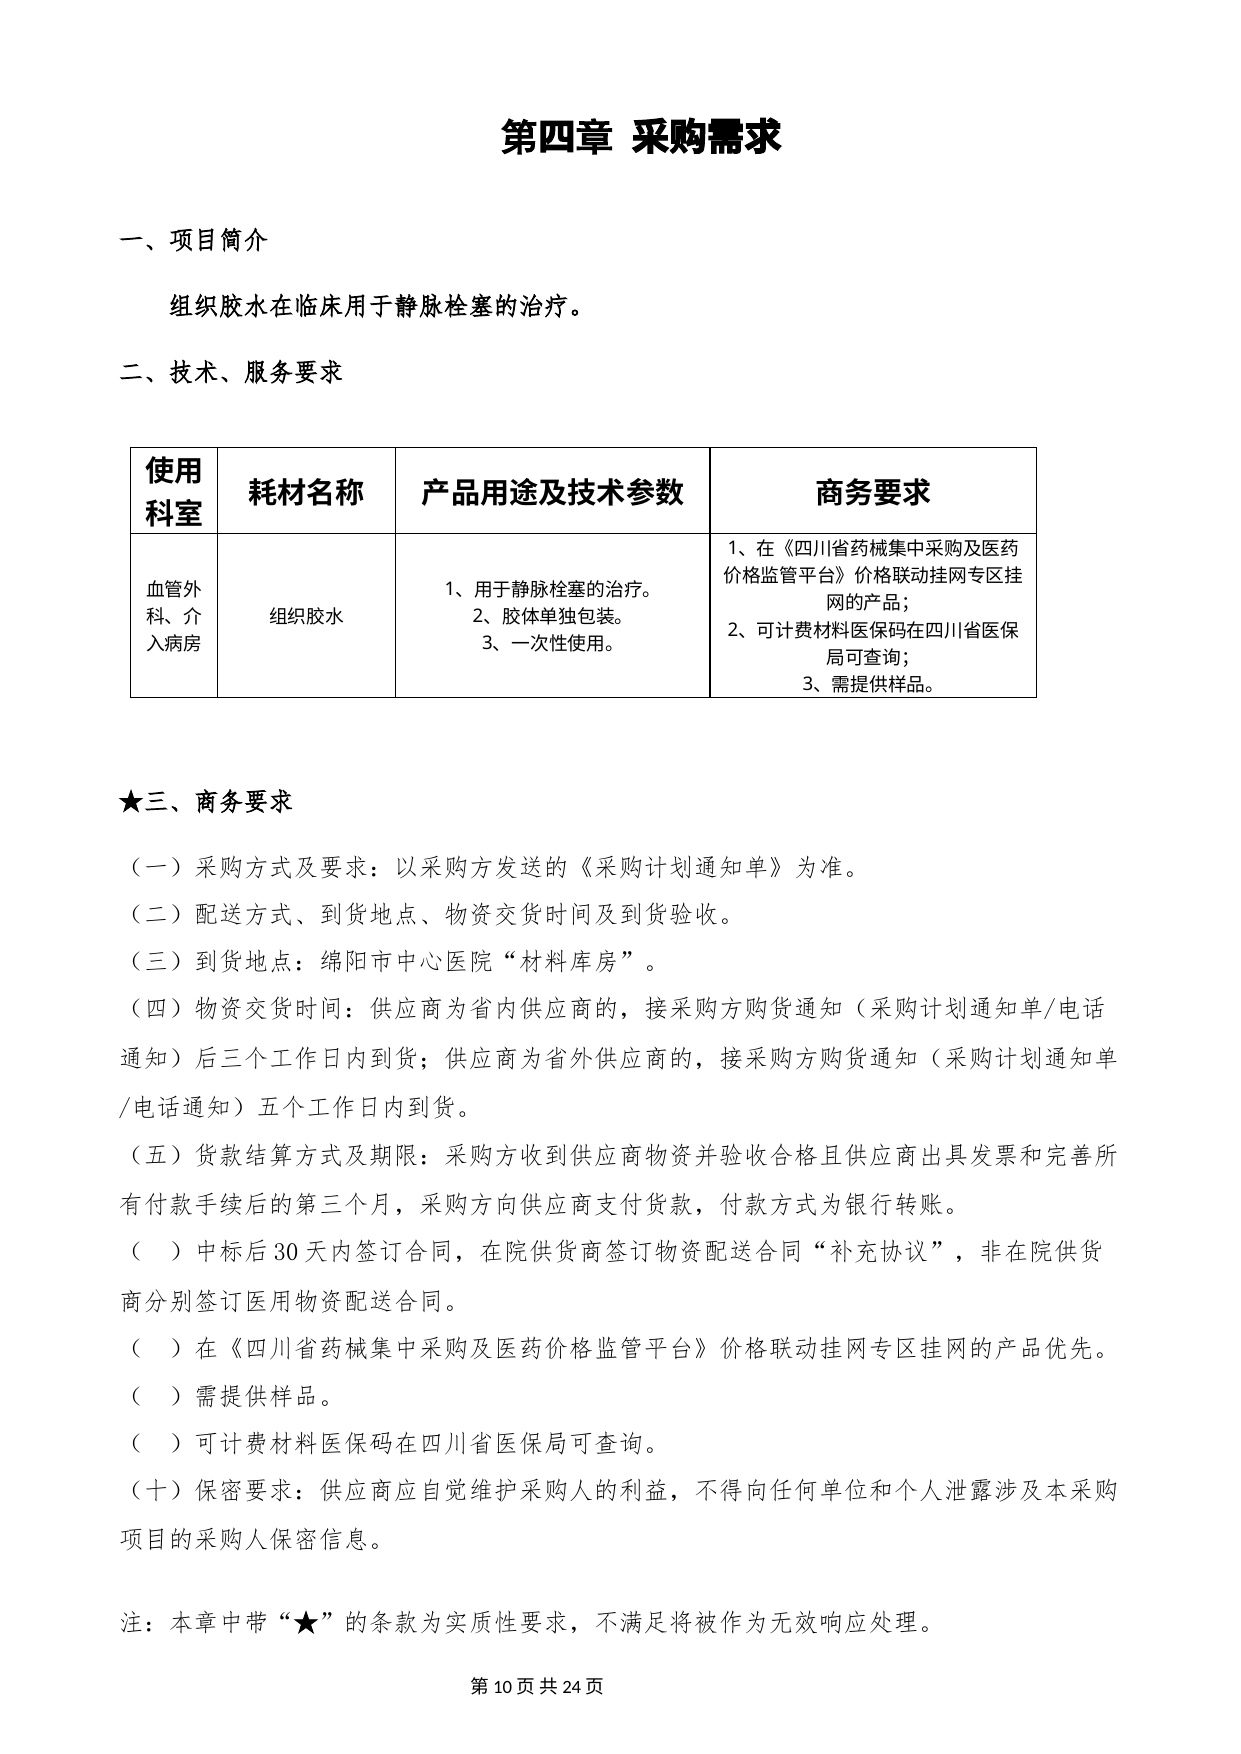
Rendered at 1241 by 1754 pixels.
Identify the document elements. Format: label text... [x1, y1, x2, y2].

subtitle 第四章 采购需求 [160, 101, 1122, 167]
text 组织胶水在临床用于静脉栓塞的治疗。 [118, 287, 1122, 320]
list 在《四川省药械集中采购及医药价格监管平台》价格联动挂网专区挂网的产品优先。 [118, 1330, 1122, 1363]
list 到货地点：绵阳市中心医院“材料库房”。 [118, 943, 1122, 976]
list 中标后30天内签订合同，在院供货商签订物资配送合同“补充协议”，非在院供货商分别签订医用物资配送合同。 [118, 1234, 1122, 1316]
table_cell 血管外科、介入病房 [131, 534, 217, 697]
list 项目简介 [118, 221, 1122, 254]
table_header 产品用途及技术参数 [396, 448, 709, 533]
text 注：本章中带“★”的条款为实质性要求，不满足将被作为无效响应处理。 [118, 1606, 1122, 1635]
list 采购方式及要求：以采购方发送的《采购计划通知单》为准。 [118, 849, 1122, 882]
text ★三、商务要求 [118, 783, 1122, 816]
table_cell 1、用于静脉栓塞的治疗。 2、胶体单独包装。 3、一次性使用。 [396, 534, 709, 697]
table_header 商务要求 [711, 448, 1036, 533]
list 货款结算方式及期限：采购方收到供应商物资并验收合格且供应商出具发票和完善所有付款手续后的第三个月，采购方向供应商支付货款，付款方式为银行转账。 [118, 1137, 1122, 1219]
list 配送方式、到货地点、物资交货时间及到货验收。 [118, 896, 1122, 929]
table_cell 1、在《四川省药械集中采购及医药价格监管平台》价格联动挂网专区挂网的产品； 2、可计费材料医保码在四川省医保局可查询； 3、需提供样品。 [711, 534, 1036, 697]
list 可计费材料医保码在四川省医保局可查询。 [118, 1425, 1122, 1458]
list 需提供样品。 [118, 1378, 1122, 1411]
list 保密要求：供应商应自觉维护采购人的利益，不得向任何单位和个人泄露涉及本采购项目的采购人保密信息。 [118, 1472, 1122, 1555]
table_header 耗材名称 [218, 448, 395, 533]
list 物资交货时间：供应商为省内供应商的，接采购方购货通知（采购计划通知单/电话通知）后三个工作日内到货；供应商为省外供应商的，接采购方购货通知（采购计划通知单/电话通知）五个工作日内到货。 [118, 991, 1122, 1123]
table_header 使用科室 [131, 448, 217, 533]
table_cell 组织胶水 [218, 534, 395, 697]
list 技术、服务要求 [118, 353, 1122, 386]
